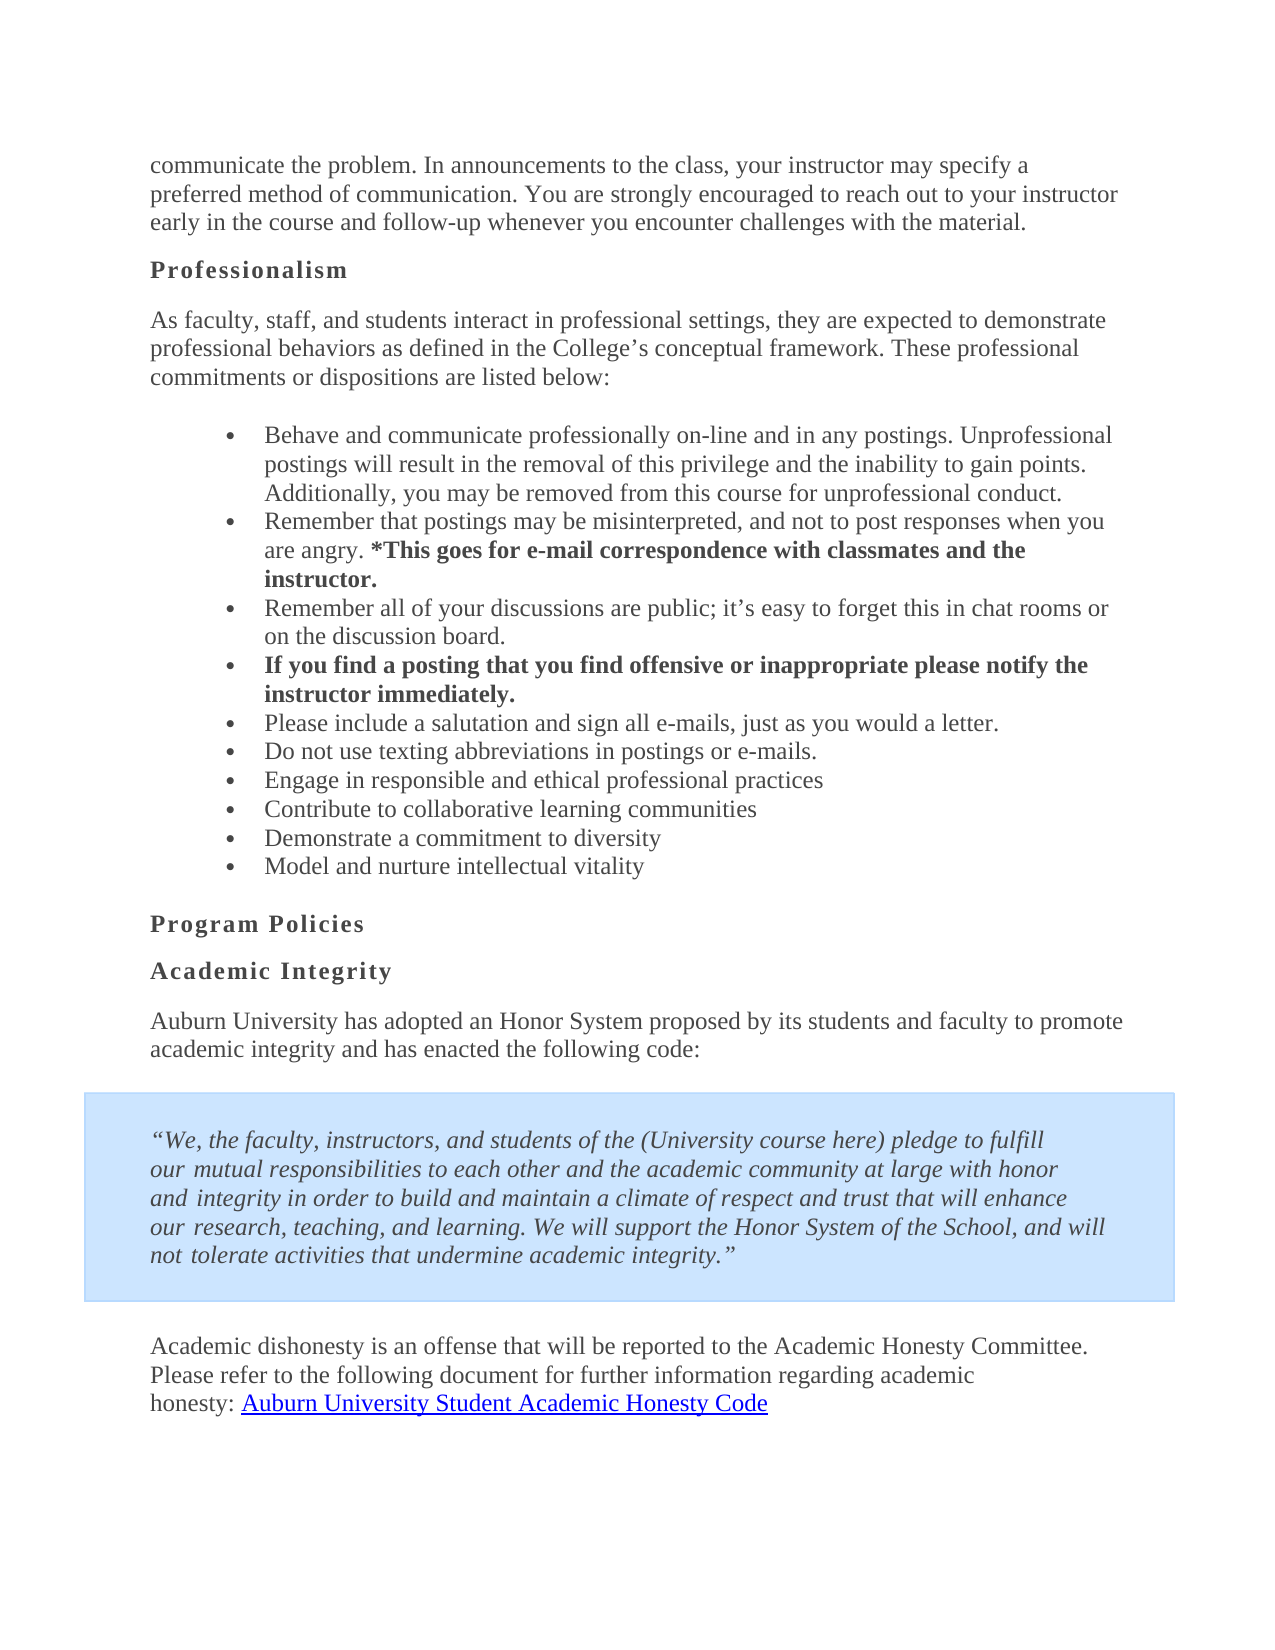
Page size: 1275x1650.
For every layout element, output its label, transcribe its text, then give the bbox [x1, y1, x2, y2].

subtitle Program Policies [150, 909, 1125, 938]
list Remember all of your discussions are public; it’s easy to forget this in chat rooms or on the discussion board. [227, 593, 1125, 650]
list Behave and communicate professionally on-line and in any postings. Unprofessional postings will result in the removal of this privilege and the inability to gain points. Additionally, you may be removed from this course for unprofessional conduct. [227, 420, 1125, 506]
list If you find a posting that you find offensive or inappropriate please notify the instructor immediately. [227, 650, 1125, 708]
list Model and nurture intellectual vitality [227, 851, 1125, 880]
list Remember that postings may be misinterpreted, and not to post responses when you are angry. *This goes for e-mail correspondence with classmates and the instructor. [227, 506, 1125, 593]
list Contribute to collaborative learning communities [227, 794, 1125, 823]
text “We, the faculty, instructors, and students of the (University course here) pledge to fulfill our mutual responsibilities to each other and the academic community at large with honor and integrity in order to build and maintain a climate of respect and trust that will enhance our research, teaching, and learning. We will support the Honor System of the School, and will not tolerate activities that undermine academic integrity.” [86, 1094, 1173, 1300]
list Demonstrate a commitment to diversity [227, 823, 1125, 851]
list Please include a salutation and sign all e-mails, just as you would a letter. [227, 708, 1125, 736]
text Auburn University has adopted an Honor System proposed by its students and faculty to promote academic integrity and has enacted the following code: [150, 1006, 1125, 1063]
subtitle Academic Integrity [150, 956, 1125, 985]
list Do not use texting abbreviations in postings or e-mails. [227, 736, 1125, 765]
subtitle Professionalism [150, 255, 1125, 284]
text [150, 150, 1125, 236]
text As faculty, staff, and students interact in professional settings, they are expected to demonstrate professional behaviors as defined in the College’s conceptual framework. These professional commitments or dispositions are listed below: [150, 305, 1125, 391]
list Engage in responsible and ethical professional practices [227, 765, 1125, 794]
text Academic dishonesty is an offense that will be reported to the Academic Honesty Committee. Please refer to the following document for further information regarding academic honesty: Auburn University Student Academic Honesty Code [150, 1331, 1125, 1417]
